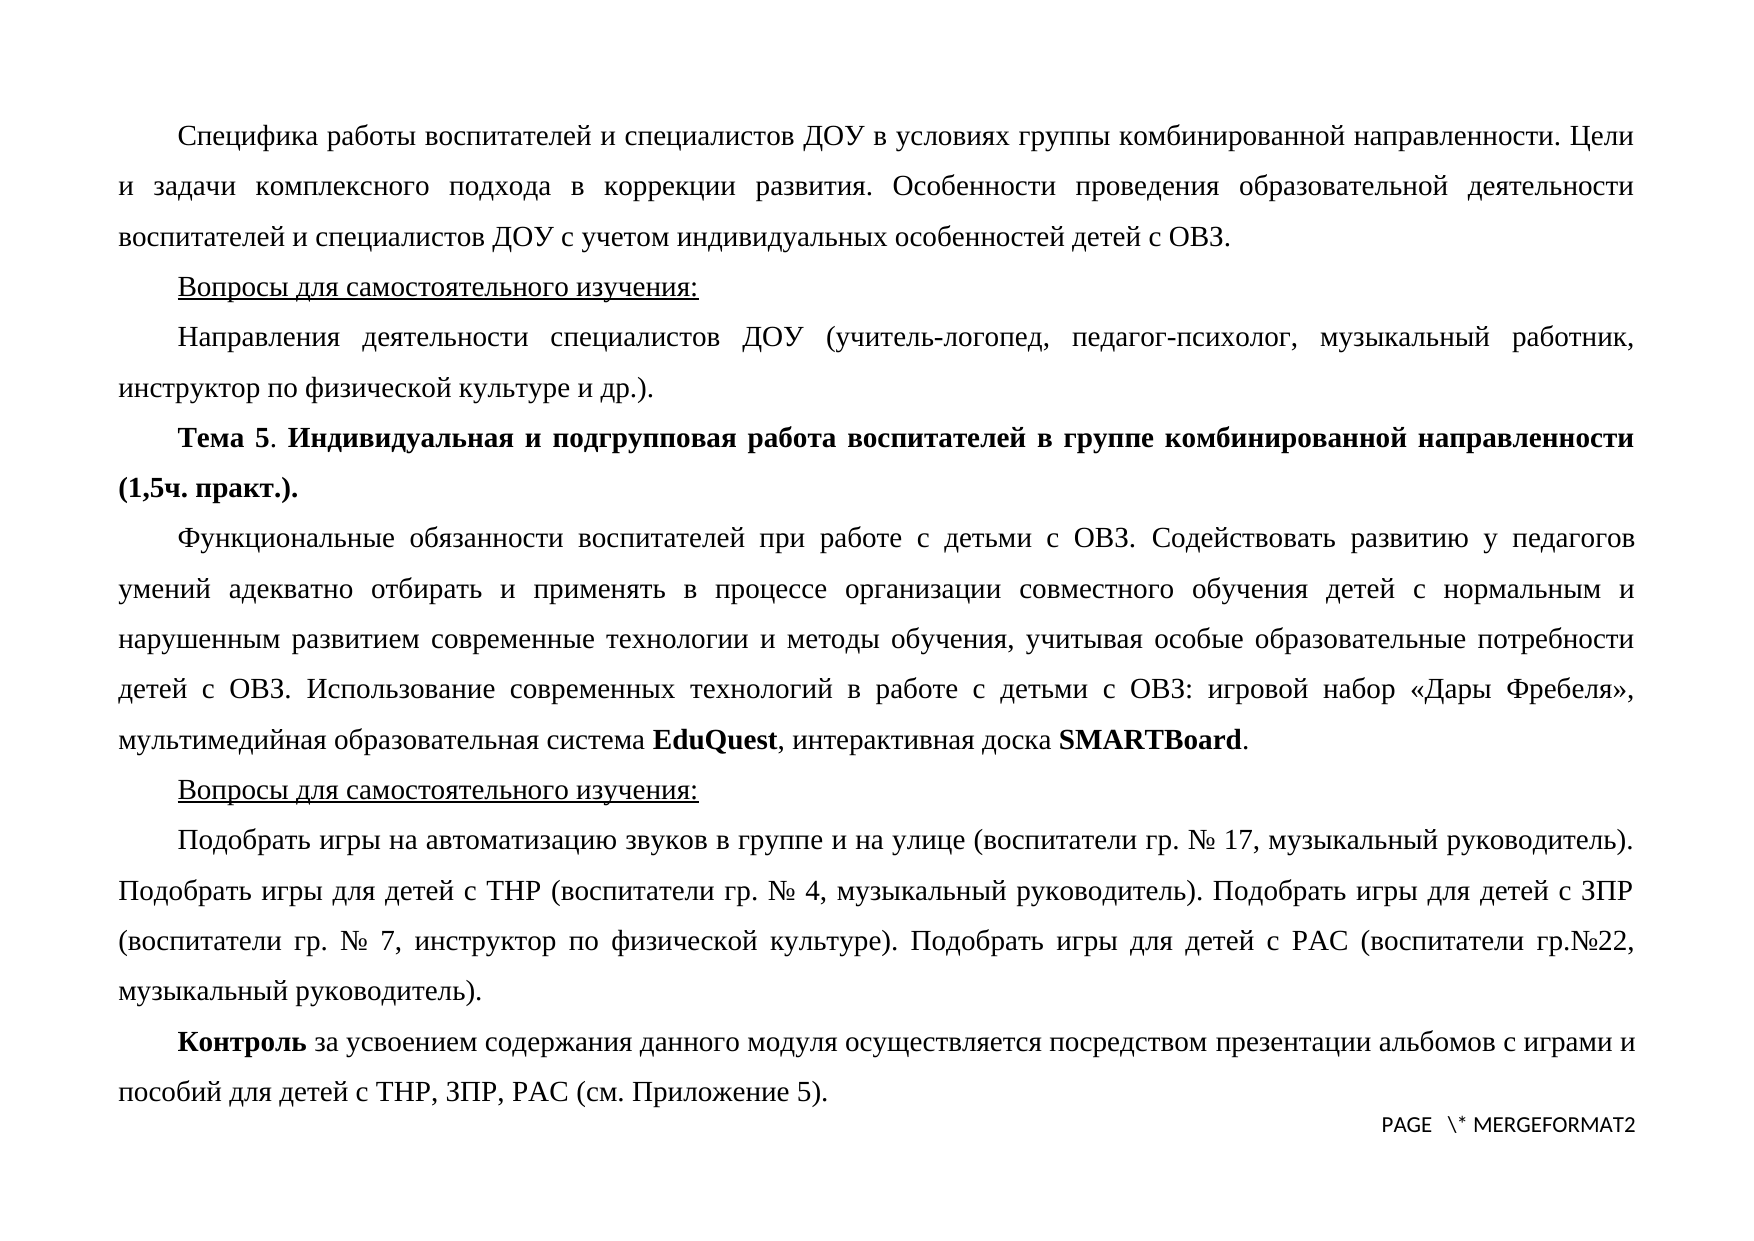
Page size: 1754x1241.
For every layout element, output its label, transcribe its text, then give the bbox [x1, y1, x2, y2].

text Вопросы для самостоятельного изучения: [118, 269, 1636, 303]
text Тема 5. Индивидуальная и подгрупповая работа воспитателей в группе комбинированной направленности (1,5ч. практ.). [118, 420, 1636, 504]
text Контроль за усвоением содержания данного модуля осуществляется посредством презентации альбомов с играми и пособий для детей с ТНР, ЗПР, РАС (см. Приложение 5). [118, 1024, 1636, 1108]
text Специфика работы воспитателей и специалистов ДОУ в условиях группы комбинированной направленности. Цели и задачи комплексного подхода в коррекции развития. Особенности проведения образовательной деятельности воспитателей и специалистов ДОУ с учетом индивидуальных особенностей детей с ОВЗ. [118, 118, 1636, 252]
text Подобрать игры на автоматизацию звуков в группе и на улице (воспитатели гр. № 17, музыкальный руководитель). Подобрать игры для детей с ТНР (воспитатели гр. № 4, музыкальный руководитель). Подобрать игры для детей с ЗПР (воспитатели гр. № 7, инструктор по физической культуре). Подобрать игры для детей с РАС (воспитатели гр.№22, музыкальный руководитель). [118, 822, 1636, 1007]
text Направления деятельности специалистов ДОУ (учитель-логопед, педагог-психолог, музыкальный работник, инструктор по физической культуре и др.). [118, 319, 1636, 403]
text Вопросы для самостоятельного изучения: [118, 772, 1636, 806]
text Функциональные обязанности воспитателей при работе с детьми с ОВЗ. Содействовать развитию у педагогов умений адекватно отбирать и применять в процессе организации совместного обучения детей с нормальным и нарушенным развитием современные технологии и методы обучения, учитывая особые образовательные потребности детей с ОВЗ. Использование современных технологий в работе с детьми с ОВЗ: игровой набор «Дары Фребеля», мультимедийная образовательная система EduQuest, интерактивная доска SMARTBoard. [118, 521, 1636, 755]
